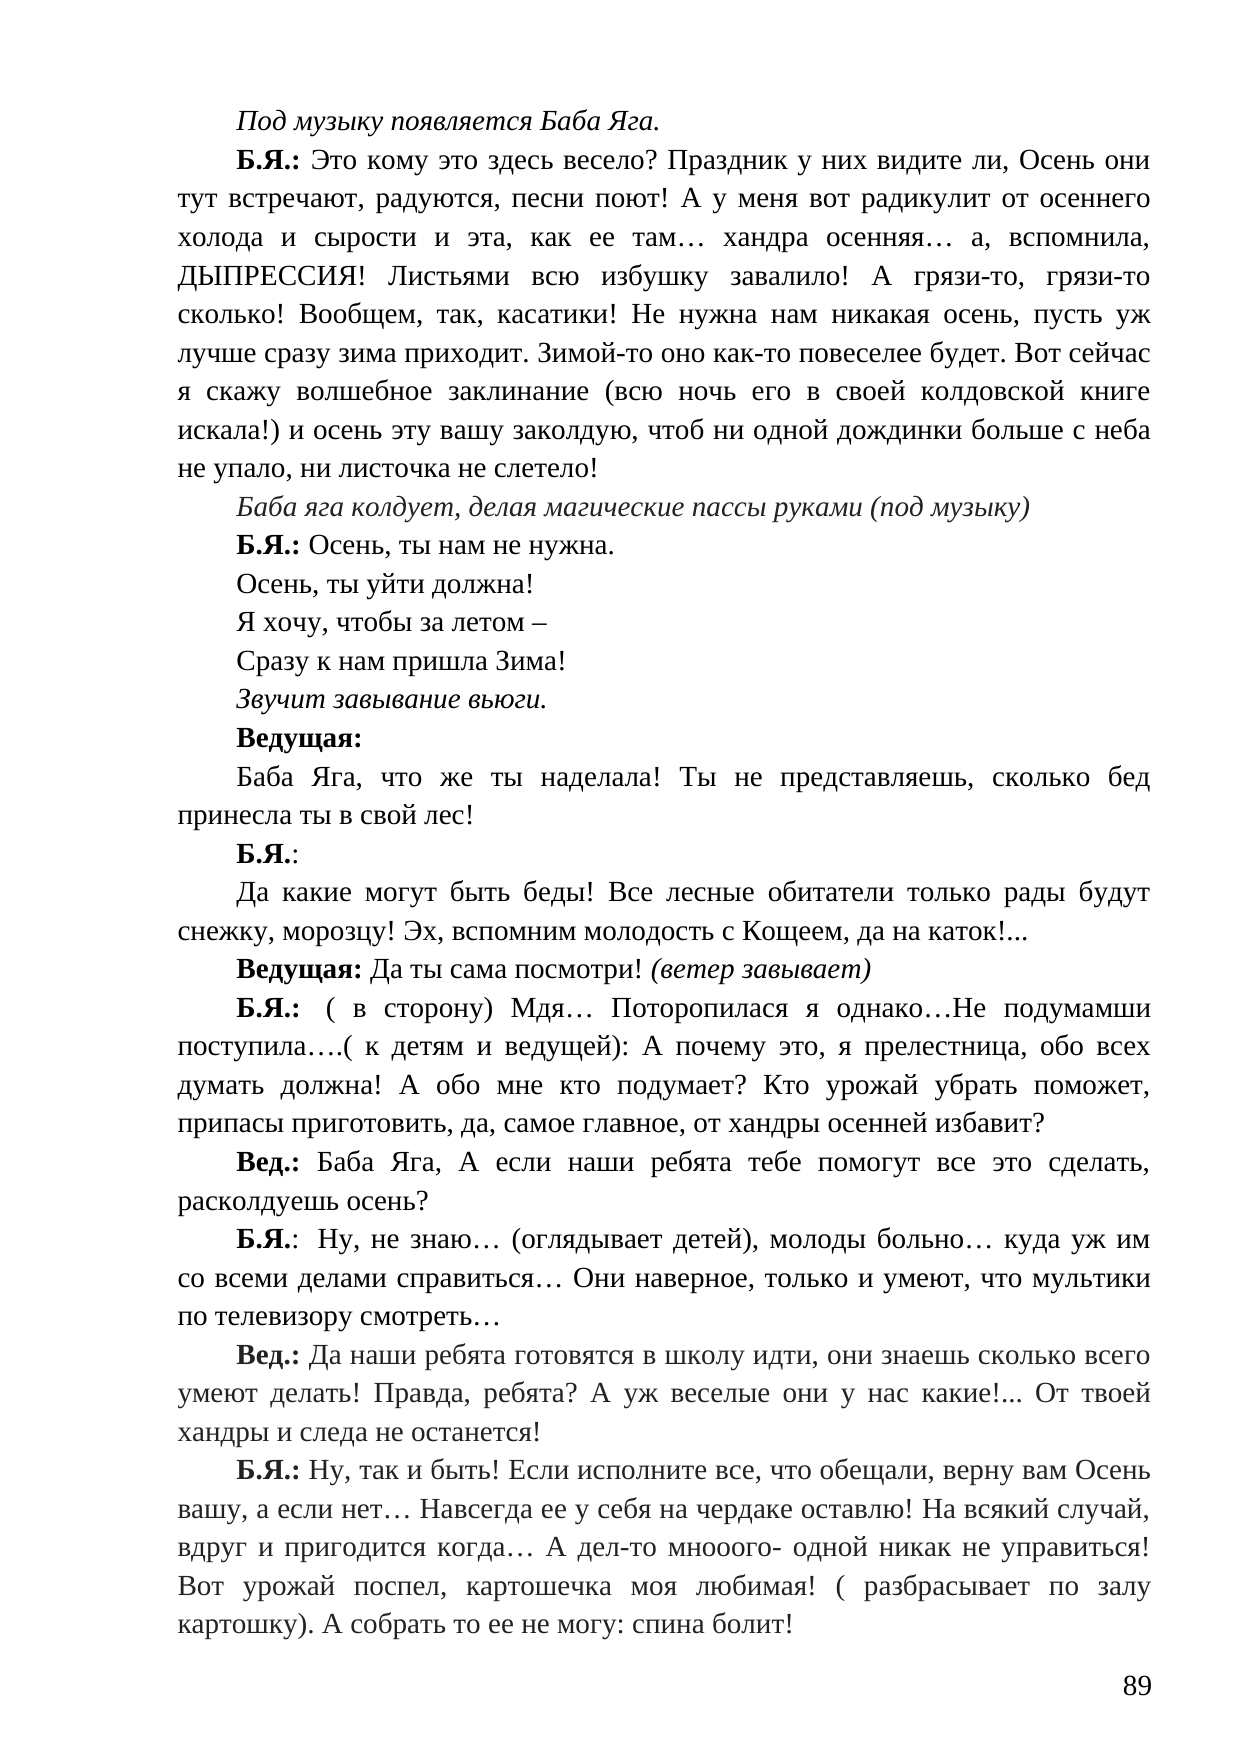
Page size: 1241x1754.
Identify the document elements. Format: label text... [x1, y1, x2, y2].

text Баба Яга, что же ты наделала! Ты не представляешь, сколько бед принесла ты в свой лес! [177, 759, 1152, 831]
text Б.Я.: ( в сторону) Мдя… Поторопилася я однако…Не подумамши поступила….( к детям и ведущей): А почему это, я прелестница, обо всех думать должна! А обо мне кто подумает? Кто урожай убрать поможет, припасы приготовить, да, самое главное, от хандры осенней избавит? [177, 990, 1152, 1139]
text Ведущая: [177, 720, 1152, 754]
text Б.Я.: Это кому это здесь весело? Праздник у них видите ли, Осень они тут встречают, радуются, песни поют! А у меня вот радикулит от осеннего холода и сырости и эта, как ее там… хандра осенняя… а, вспомнила, ДЫПРЕССИЯ! Листьями всю избушку завалило! А грязи-то, грязи-то сколько! Вообщем, так, касатики! Не нужна нам никакая осень, пусть уж лучше сразу зима приходит. Зимой-то оно как-то повеселее будет. Вот сейчас я скажу волшебное заклинание (всю ночь его в своей колдовской книге искала!) и осень эту вашу заколдую, чтоб ни одной дождинки больше с неба не упало, ни листочка не слетело! [177, 142, 1152, 484]
text Б.Я.: Ну, так и быть! Если исполните все, что обещали, верну вам Осень вашу, а если нет… Навсегда ее у себя на чердаке оставлю! На всякий случай, вдруг и пригодится когда… А дел-то мнооого- одной никак не управиться! Вот урожай поспел, картошечка моя любимая! ( разбрасывает по залу картошку). А собрать то ее не могу: спина болит! [177, 1452, 1152, 1640]
text Вед.: Да наши ребята готовятся в школу идти, они знаешь сколько всего умеют делать! Правда, ребята? А уж веселые они у нас какие!... От твоей хандры и следа не останется! [177, 1337, 1152, 1447]
text Сразу к нам пришла Зима! [177, 643, 1152, 677]
text Да какие могут быть беды! Все лесные обитатели только рады будут снежку, морозцу! Эх, вспомним молодость с Кощеем, да на каток!... [177, 874, 1152, 946]
text Я хочу, чтобы за летом – [177, 604, 1152, 638]
text Баба яга колдует, делая магические пассы руками (под музыку) [177, 489, 1152, 522]
text Б.Я.: [177, 836, 1152, 869]
text Осень, ты уйти должна! [177, 566, 1152, 599]
text Вед.: Баба Яга, А если наши ребята тебе помогут все это сделать, расколдуешь осень? [177, 1144, 1152, 1216]
text Б.Я.: Осень, ты нам не нужна. [177, 527, 1152, 561]
text Под музыку появляется Баба Яга. [177, 103, 1152, 137]
text Звучит завывание вьюги. [177, 682, 1152, 715]
text Б.Я.: Ну, не знаю… (оглядывает детей), молоды больно… куда уж им со всеми делами справиться… Они наверное, только и умеют, что мультики по телевизору смотреть… [177, 1221, 1152, 1332]
text Ведущая: Да ты сама посмотри! (ветер завывает) [177, 951, 1152, 985]
